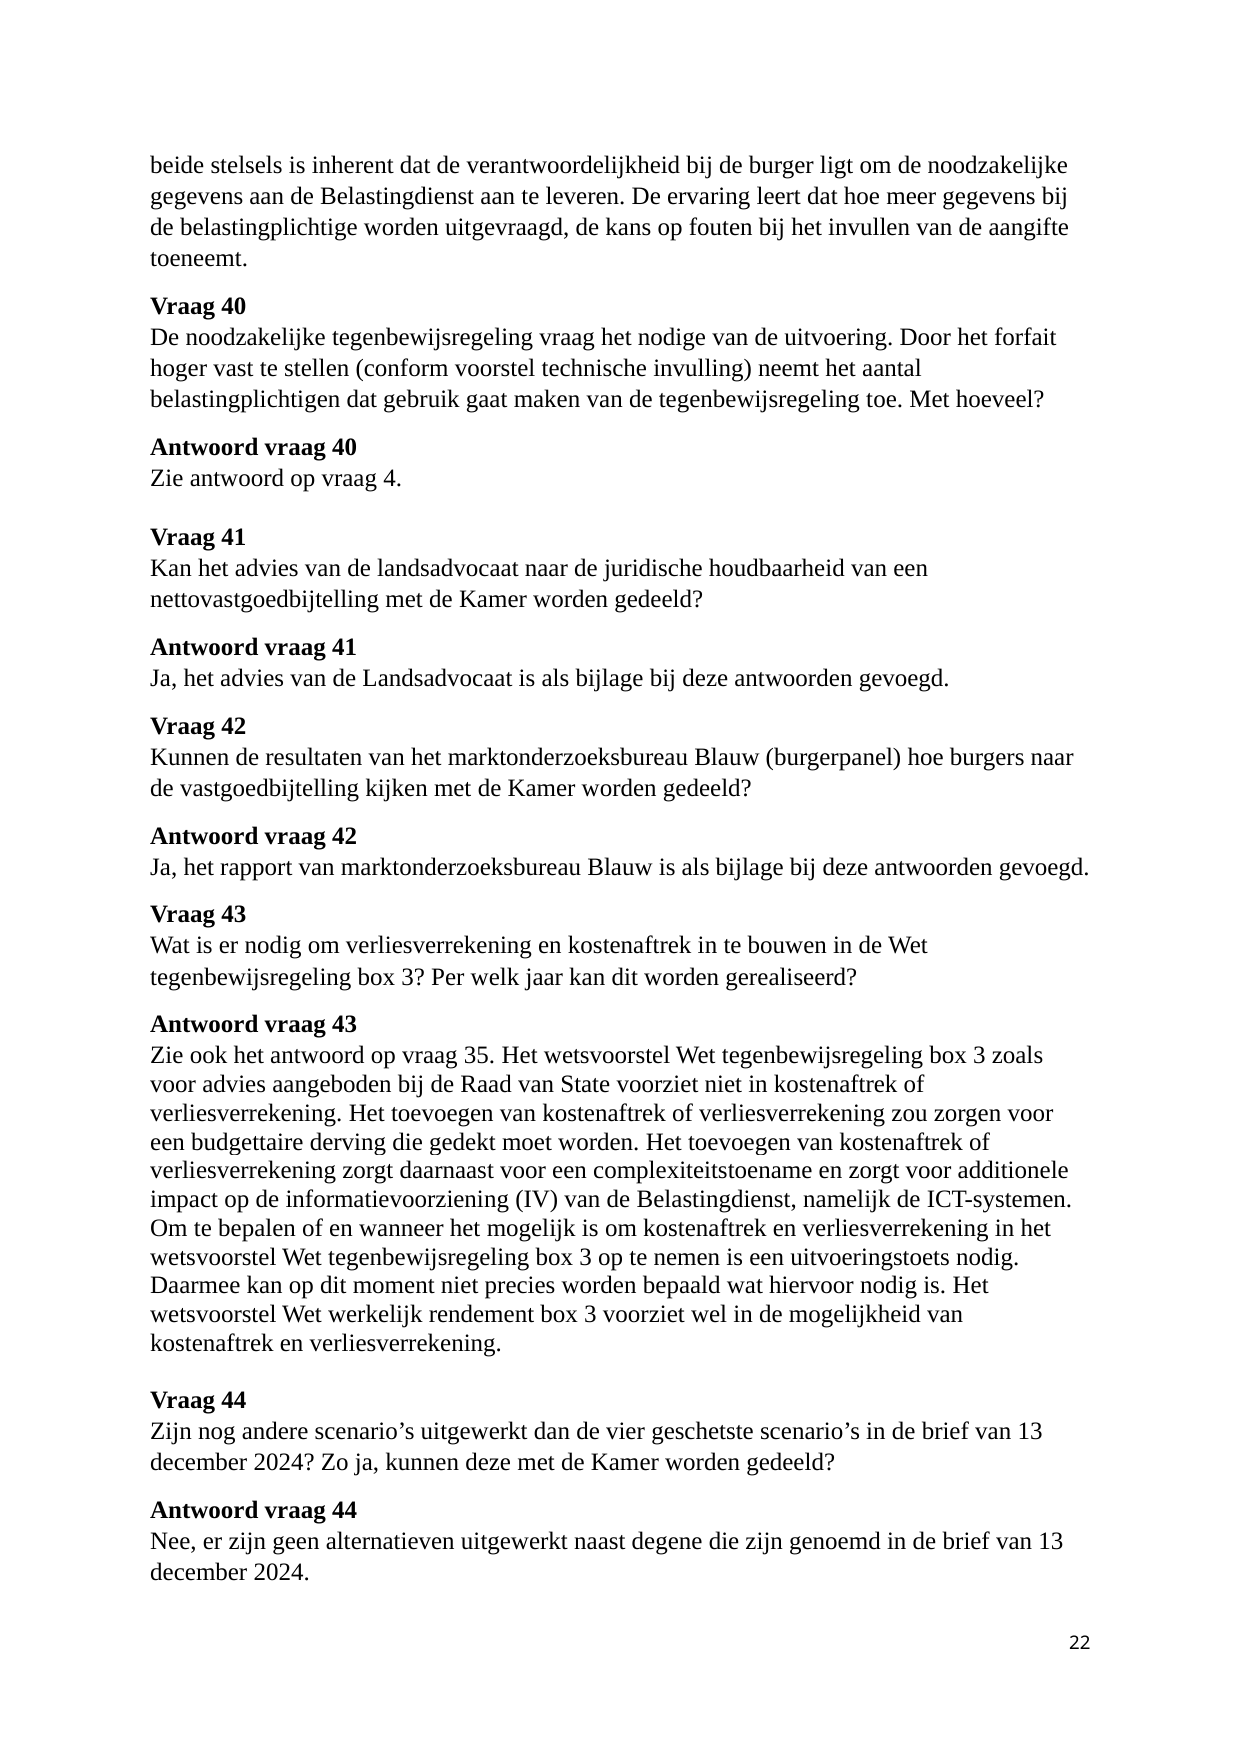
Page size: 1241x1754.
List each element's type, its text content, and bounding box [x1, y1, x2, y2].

text Vraag 44 [150, 1385, 1090, 1414]
text Zie antwoord op vraag 4. [150, 463, 1090, 491]
text Antwoord vraag 40 [150, 432, 1090, 460]
text Ja, het rapport van marktonderzoeksbureau Blauw is als bijlage bij deze antwoorden gevoegd. [150, 852, 1090, 881]
text Vraag 42 [150, 711, 1090, 740]
text Antwoord vraag 43 [150, 1009, 1090, 1038]
text Nee, er zijn geen alternatieven uitgewerkt naast degene die zijn genoemd in de brief van 13 december 2024. [150, 1526, 1090, 1586]
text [150, 150, 1090, 272]
text Wat is er nodig om verliesverrekening en kostenaftrek in te bouwen in de Wet tegenbewijsregeling box 3? Per welk jaar kan dit worden gerealiseerd? [150, 931, 1090, 990]
text Zie ook het antwoord op vraag 35. Het wetsvoorstel Wet tegenbewijsregeling box 3 zoals voor advies aangeboden bij de Raad van State voorziet niet in kostenaftrek of verliesverrekening. Het toevoegen van kostenaftrek of verliesverrekening zou zorgen voor een budgettaire derving die gedekt moet worden. Het toevoegen van kostenaftrek of verliesverrekening zorgt daarnaast voor een complexiteitstoename en zorgt voor additionele impact op de informatievoorziening (IV) van de Belastingdienst, namelijk de ICT-systemen. Om te bepalen of en wanneer het mogelijk is om kostenaftrek en verliesverrekening in het wetsvoorstel Wet tegenbewijsregeling box 3 op te nemen is een uitvoeringstoets nodig. Daarmee kan op dit moment niet precies worden bepaald wat hiervoor nodig is. Het wetsvoorstel Wet werkelijk rendement box 3 voorziet wel in de mogelijkheid van kostenaftrek en verliesverrekening. [150, 1040, 1090, 1357]
text Kan het advies van de landsadvocaat naar de juridische houdbaarheid van een nettovastgoedbijtelling met de Kamer worden gedeeld? [150, 553, 1090, 613]
text Vraag 43 [150, 899, 1090, 928]
text Vraag 40 [150, 291, 1090, 319]
text Antwoord vraag 42 [150, 821, 1090, 849]
text Antwoord vraag 44 [150, 1495, 1090, 1524]
text Vraag 41 [150, 522, 1090, 551]
text Kunnen de resultaten van het marktonderzoeksbureau Blauw (burgerpanel) hoe burgers naar de vastgoedbijtelling kijken met de Kamer worden gedeeld? [150, 742, 1090, 802]
text Zijn nog andere scenario’s uitgewerkt dan de vier geschetste scenario’s in de brief van 13 december 2024? Zo ja, kunnen deze met de Kamer worden gedeeld? [150, 1416, 1090, 1476]
text De noodzakelijke tegenbewijsregeling vraag het nodige van de uitvoering. Door het forfait hoger vast te stellen (conform voorstel technische invulling) neemt het aantal belastingplichtigen dat gebruik gaat maken van de tegenbewijsregeling toe. Met hoeveel? [150, 322, 1090, 413]
text Ja, het advies van de Landsadvocaat is als bijlage bij deze antwoorden gevoegd. [150, 663, 1090, 692]
text Antwoord vraag 41 [150, 632, 1090, 661]
